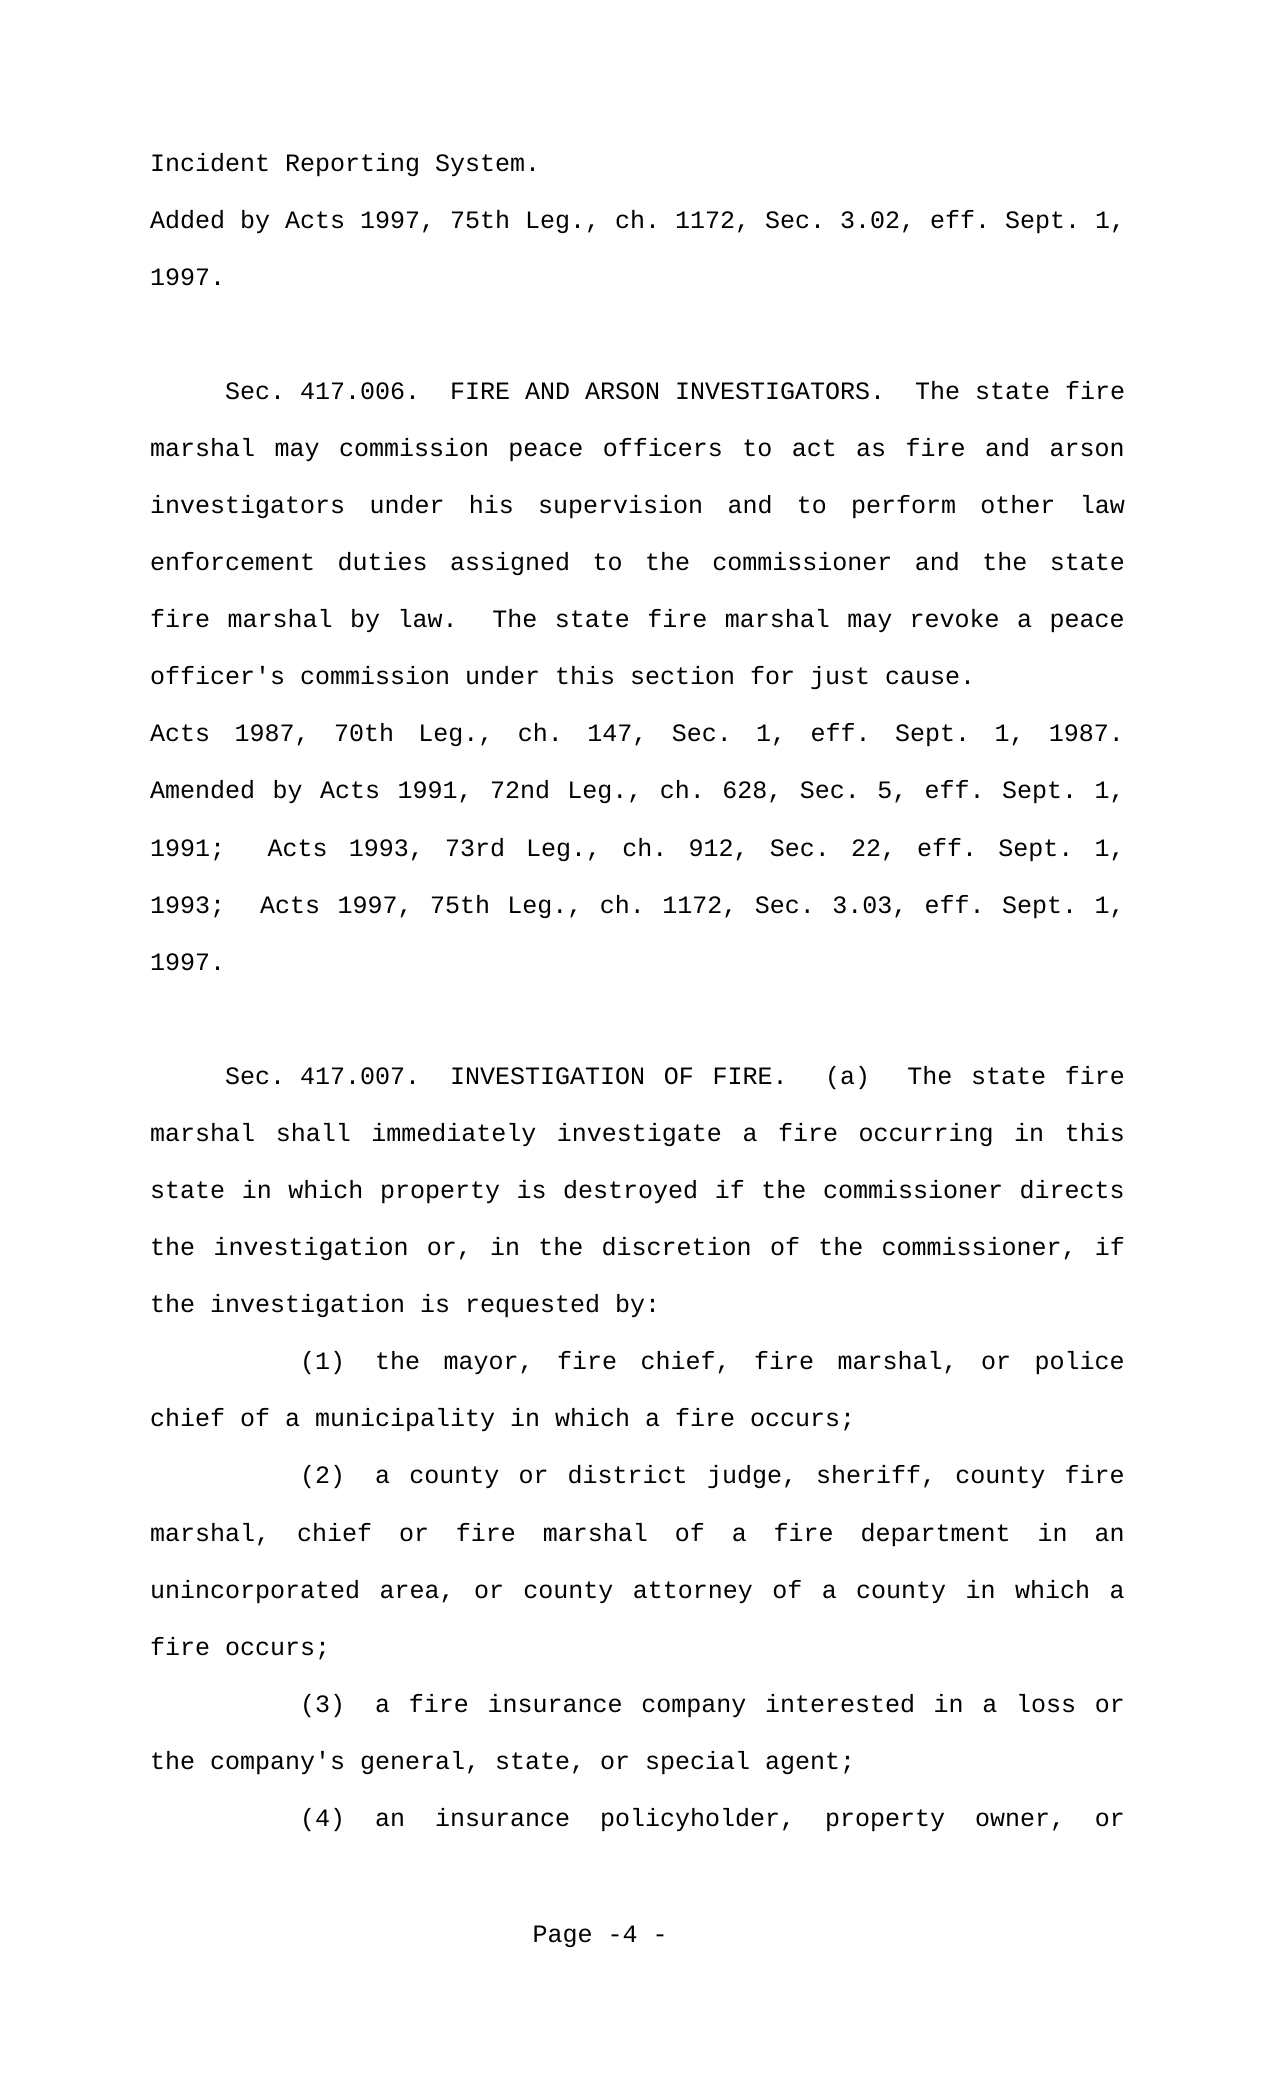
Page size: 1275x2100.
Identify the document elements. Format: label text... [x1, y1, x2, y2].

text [150, 150, 1125, 178]
text Acts 1987, 70th Leg., ch. 147, Sec. 1, eff. Sept. 1, 1987. Amended by Acts 1991, 72nd Leg., ch. 628, Sec. 5, eff. Sept. 1, 1991; Acts 1993, 73rd Leg., ch. 912, Sec. 22, eff. Sept. 1, 1993; Acts 1997, 75th Leg., ch. 1172, Sec. 3.03, eff. Sept. 1, 1997. [150, 721, 1125, 978]
text Sec. 417.006. FIRE AND ARSON INVESTIGATORS. The state fire marshal may commission peace officers to act as fire and arson investigators under his supervision and to perform other law enforcement duties assigned to the commissioner and the state fire marshal by law. The state fire marshal may revoke a peace officer's commission under this section for just cause. [150, 378, 1125, 692]
text Sec. 417.007. INVESTIGATION OF FIRE. (a) The state fire marshal shall immediately investigate a fire occurring in this state in which property is destroyed if the commissioner directs the investigation or, in the discretion of the commissioner, if the investigation is requested by: [150, 1063, 1125, 1320]
text (1) the mayor, fire chief, fire marshal, or police chief of a municipality in which a fire occurs; [150, 1349, 1125, 1434]
text (2) a county or district judge, sheriff, county fire marshal, chief or fire marshal of a fire department in an unincorporated area, or county attorney of a county in which a fire occurs; [150, 1463, 1125, 1663]
text Added by Acts 1997, 75th Leg., ch. 1172, Sec. 3.02, eff. Sept. 1, 1997. [150, 207, 1125, 293]
text (3) a fire insurance company interested in a loss or the company's general, state, or special agent; [150, 1691, 1125, 1777]
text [150, 1805, 1125, 1834]
